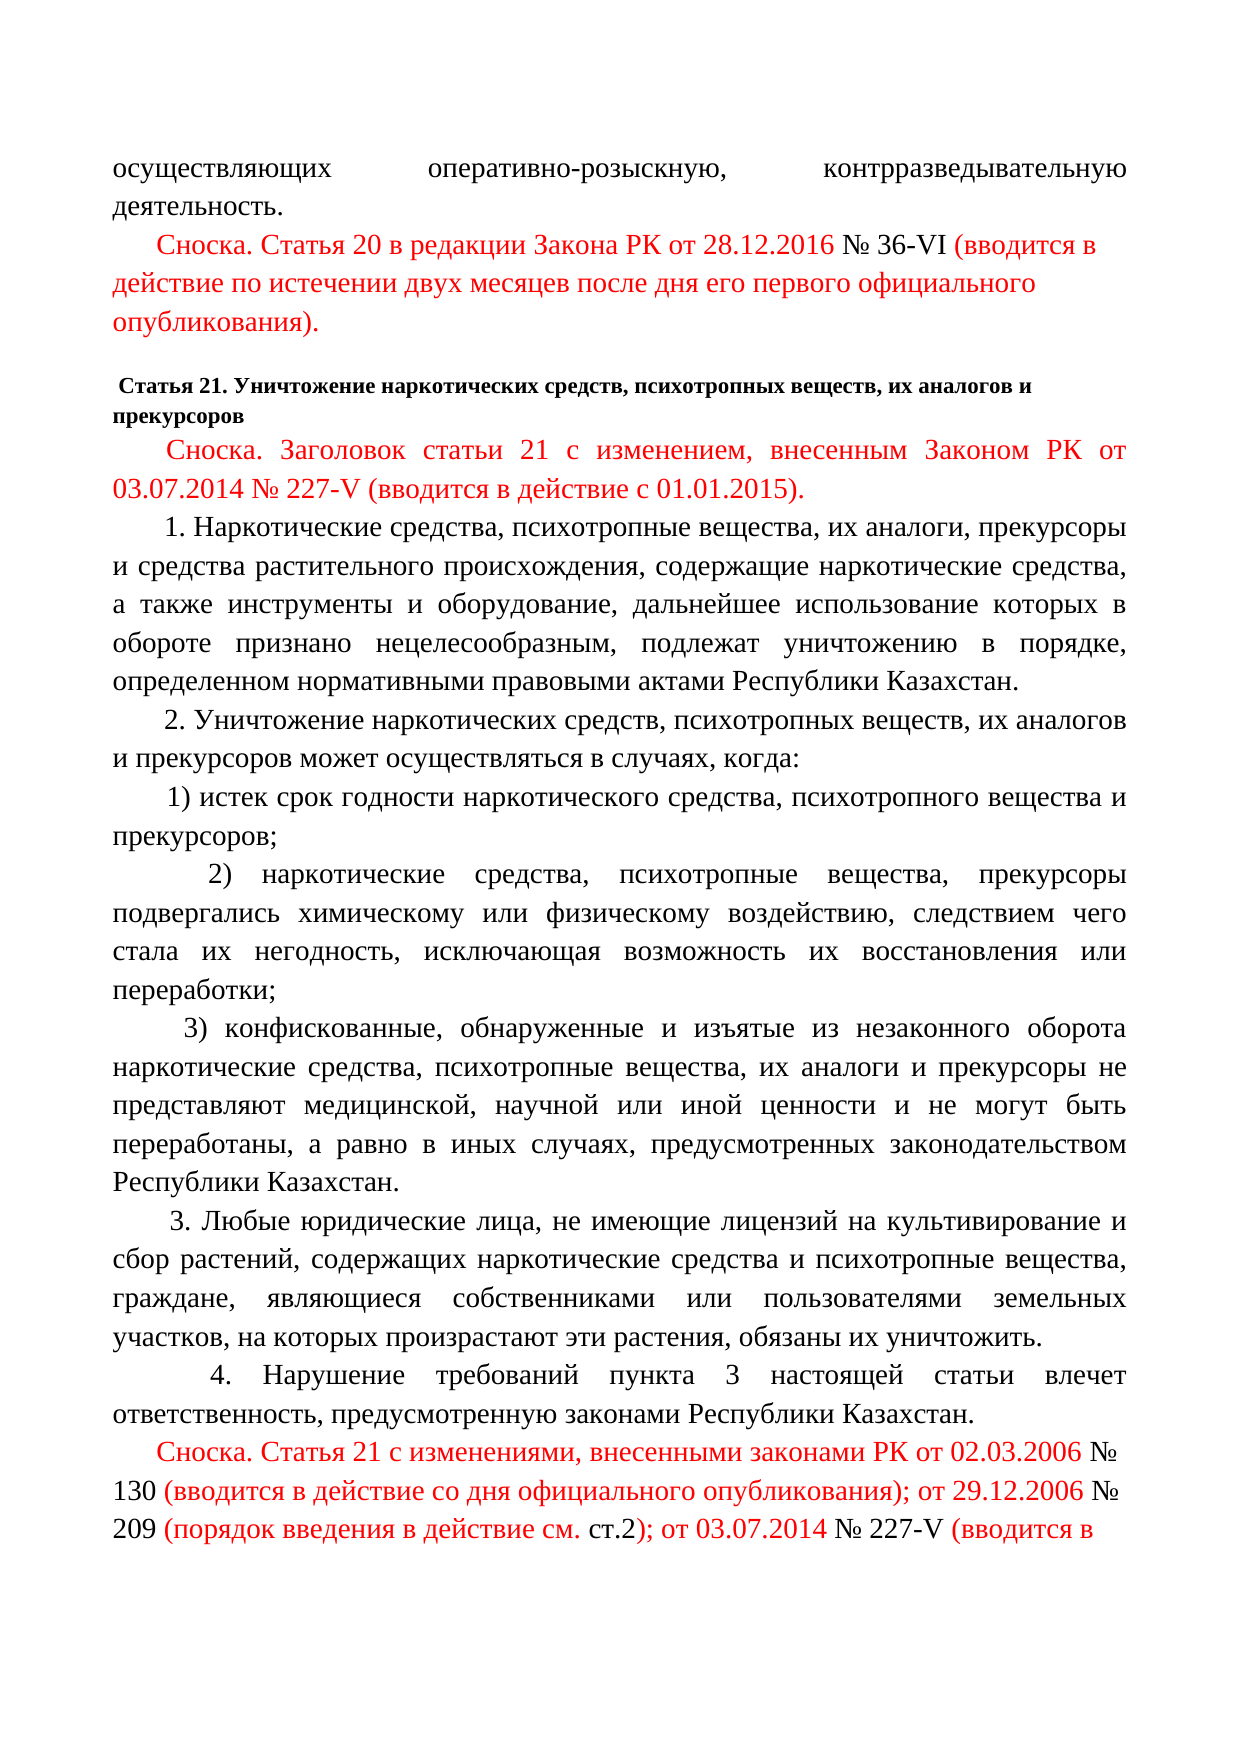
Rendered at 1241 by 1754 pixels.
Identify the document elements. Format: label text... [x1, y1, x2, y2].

text 4. Нарушение требований пункта 3 настоящей статьи влечет ответственность, предусмотренную законами Республики Казахстан. [112, 1357, 1128, 1429]
text Сноска. Заголовок статьи 21 с изменением, внесенным Законом РК от 03.07.2014 № 227-V (вводится в действие с 01.01.2015). [112, 432, 1128, 504]
text 1. Наркотические средства, психотропные вещества, их аналоги, прекурсоры и средства растительного происхождения, содержащие наркотические средства, а также инструменты и оборудование, дальнейшее использование которых в обороте признано нецелесообразным, подлежат уничтожению в порядке, определенном нормативными правовыми актами Республики Казахстан. [112, 509, 1128, 697]
text 1) истек срок годности наркотического средства, психотропного вещества и прекурсоров; [112, 779, 1128, 851]
text Сноска. Статья 20 в редакции Закона РК от 28.12.2016 № 36-VІ (вводится в действие по истечении двух месяцев после дня его первого официального опубликования). [112, 227, 1128, 368]
text Статья 21. Уничтожение наркотических средств, психотропных веществ, их аналогов и прекурсоров [112, 372, 1128, 428]
text 2) наркотические средства, психотропные вещества, прекурсоры подвергались химическому или физическому воздействию, следствием чего стала их негодность, исключающая возможность их восстановления или переработки; [112, 856, 1128, 1005]
text 3) конфискованные, обнаруженные и изъятые из незаконного оборота наркотические средства, психотропные вещества, их аналоги и прекурсоры не представляют медицинской, научной или иной ценности и не могут быть переработаны, а равно в иных случаях, предусмотренных законодательством Республики Казахстан. [112, 1010, 1128, 1198]
text 2. Уничтожение наркотических средств, психотропных веществ, их аналогов и прекурсоров может осуществляться в случаях, когда: [112, 702, 1128, 774]
